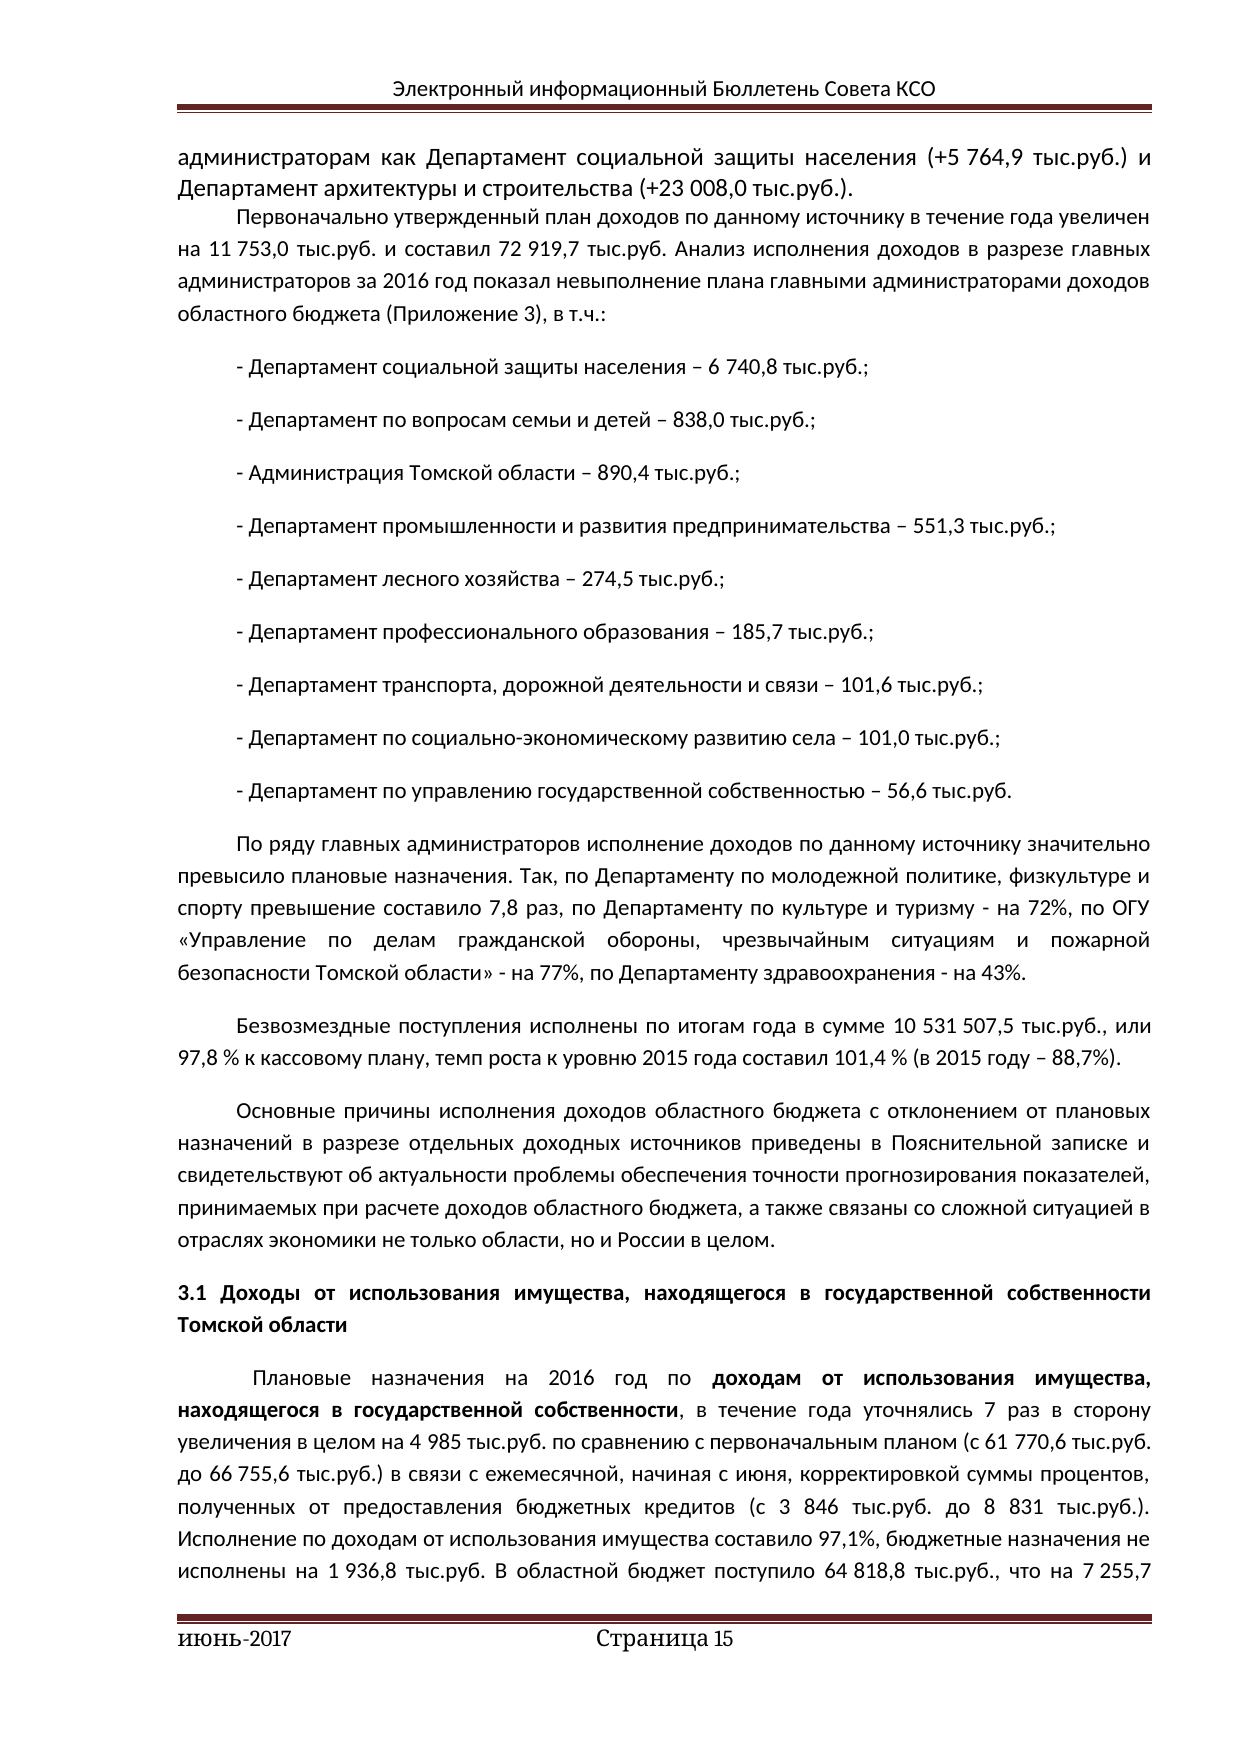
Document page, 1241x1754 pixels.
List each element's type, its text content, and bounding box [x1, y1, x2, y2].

text - Департамент лесного хозяйства – 274,5 тыс.руб.; [177, 564, 1152, 592]
text По ряду главных администраторов исполнение доходов по данному источнику значительно превысило плановые назначения. Так, по Департаменту по молодежной политике, физкультуре и спорту превышение составило 7,8 раз, по Департаменту по культуре и туризму - на 72%, по ОГУ «Управление по делам гражданской обороны, чрезвычайным ситуациям и пожарной безопасности Томской области» - на 77%, по Департаменту здравоохранения - на 43%. [177, 829, 1152, 986]
text - Департамент транспорта, дорожной деятельности и связи – 101,6 тыс.руб.; [177, 670, 1152, 698]
text Основные причины исполнения доходов областного бюджета с отклонением от плановых назначений в разрезе отдельных доходных источников приведены в Пояснительной записке и свидетельствуют об актуальности проблемы обеспечения точности прогнозирования показателей, принимаемых при расчете доходов областного бюджета, а также связаны со сложной ситуацией в отраслях экономики не только области, но и России в целом. [177, 1096, 1152, 1253]
text - Департамент промышленности и развития предпринимательства – 551,3 тыс.руб.; [177, 511, 1152, 539]
text - Департамент по вопросам семьи и детей – 838,0 тыс.руб.; [177, 405, 1152, 433]
text - Департамент профессионального образования – 185,7 тыс.руб.; [177, 617, 1152, 645]
text - Администрация Томской области – 890,4 тыс.руб.; [177, 458, 1152, 486]
text - Департамент социальной защиты населения – 6 740,8 тыс.руб.; [177, 352, 1152, 380]
text - Департамент по социально-экономическому развитию села – 101,0 тыс.руб.; [177, 723, 1152, 751]
text - Департамент по управлению государственной собственностью – 56,6 тыс.руб. [177, 776, 1152, 804]
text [177, 141, 1152, 202]
text 3.1 Доходы от использования имущества, находящегося в государственной собственности Томской области [177, 1278, 1152, 1338]
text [177, 1363, 1152, 1584]
text Первоначально утвержденный план доходов по данному источнику в течение года увеличен на 11 753,0 тыс.руб. и составил 72 919,7 тыс.руб. Анализ исполнения доходов в разрезе главных администраторов за 2016 год показал невыполнение плана главными администраторами доходов областного бюджета (Приложение 3), в т.ч.: [177, 202, 1152, 327]
text Безвозмездные поступления исполнены по итогам года в сумме 10 531 507,5 тыс.руб., или 97,8 % к кассовому плану, темп роста к уровню 2015 года составил 101,4 % (в 2015 году – 88,7%). [177, 1011, 1152, 1071]
